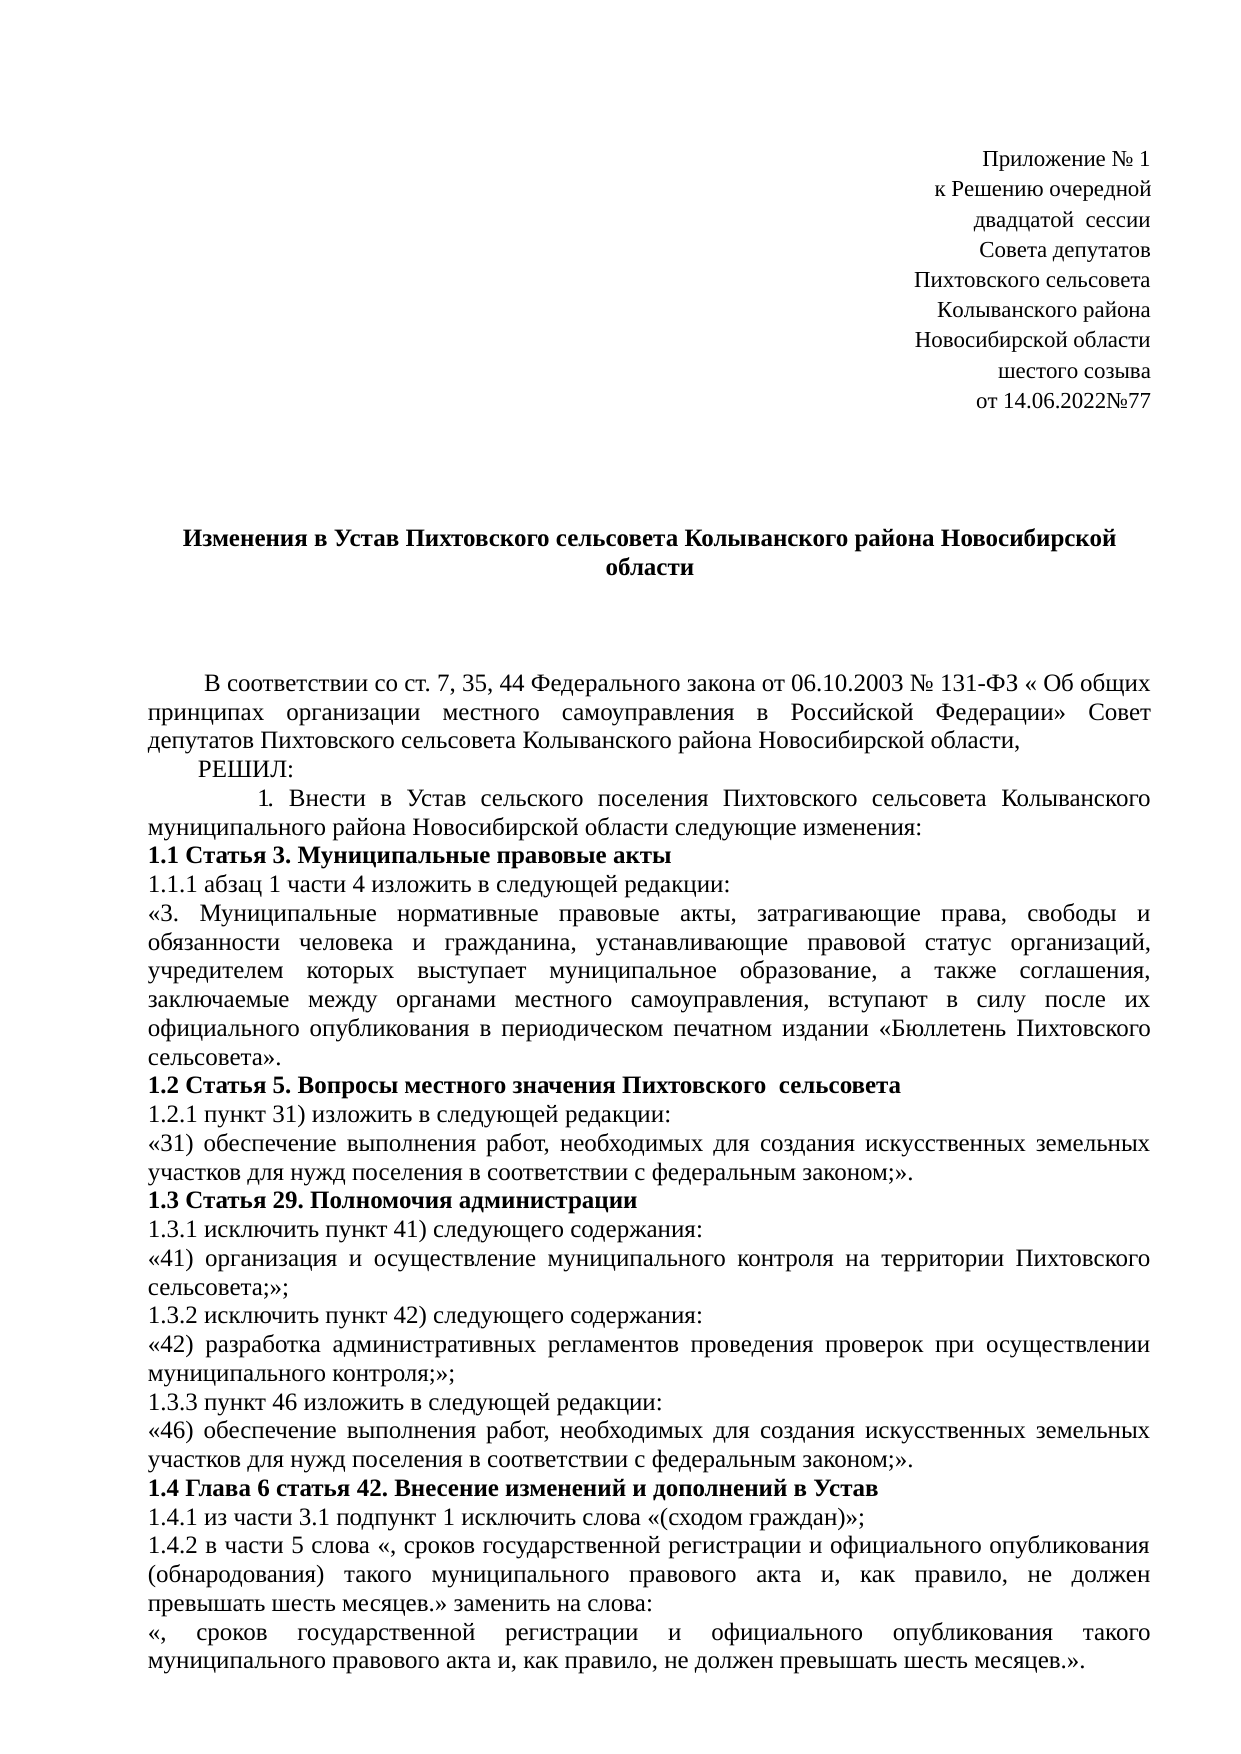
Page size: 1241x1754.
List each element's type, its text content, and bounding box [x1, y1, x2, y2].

text 1.3.2 исключить пункт 42) следующего содержания: [148, 1301, 1152, 1329]
text 1.1.1 абзац 1 части 4 изложить в следующей редакции: [148, 869, 1152, 898]
text 1.3.3 пункт 46 изложить в следующей редакции: [148, 1387, 1152, 1416]
text двадцатой сессии [148, 206, 1152, 232]
text Новосибирской области [148, 327, 1152, 353]
text шестого созыва [148, 357, 1152, 383]
text РЕШИЛ: [148, 754, 1152, 783]
text Пихтовского сельсовета [148, 266, 1152, 292]
text «3. Муниципальные нормативные правовые акты, затрагивающие права, свободы и обязанности человека и гражданина, устанавливающие правовой статус организаций, учредителем которых выступает муниципальное образование, а также соглашения, заключаемые между органами местного самоуправления, вступают в силу после их официального опубликования в периодическом печатном издании «Бюллетень Пихтовского сельсовета». [148, 898, 1152, 1071]
text «, сроков государственной регистрации и официального опубликования такого муниципального правового акта и, как правило, не должен превышать шесть месяцев.». [148, 1617, 1152, 1674]
text 1.4.2 в части 5 слова «, сроков государственной регистрации и официального опубликования (обнародования) такого муниципального правового акта и, как правило, не должен превышать шесть месяцев.» заменить на слова: [148, 1531, 1152, 1617]
text 1.4 Глава 6 статья 42. Внесение изменений и дополнений в Устав [148, 1473, 1152, 1502]
text «31) обеспечение выполнения работ, необходимых для создания искусственных земельных участков для нужд поселения в соответствии с федеральным законом;». [148, 1128, 1152, 1186]
text «46) обеспечение выполнения работ, необходимых для создания искусственных земельных участков для нужд поселения в соответствии с федеральным законом;». [148, 1416, 1152, 1473]
text Изменения в Устав Пихтовского сельсовета Колыванского района Новосибирской области [148, 523, 1152, 581]
text В соответствии со ст. 7, 35, 44 Федерального закона от 06.10.2003 № 131-ФЗ « Об общих принципах организации местного самоуправления в Российской Федерации» Совет депутатов Пихтовского сельсовета Колыванского района Новосибирской области, [148, 668, 1152, 754]
text Приложение № 1 к Решению очередной [148, 145, 1152, 202]
text Колыванского района [148, 296, 1152, 323]
text Совета депутатов [148, 236, 1152, 262]
text «41) организация и осуществление муниципального контроля на территории Пихтовского сельсовета;»; [148, 1243, 1152, 1301]
text 1. Внести в Устав сельского поселения Пихтовского сельсовета Колыванского муниципального района Новосибирской области следующие изменения: [148, 783, 1152, 841]
text 1.4.1 из части 3.1 подпункт 1 исключить слова «(сходом граждан)»; [148, 1502, 1152, 1531]
text 1.1 Статья 3. Муниципальные правовые акты [148, 841, 1152, 869]
text 1.2.1 пункт 31) изложить в следующей редакции: [148, 1099, 1152, 1128]
text от 14.06.2022№77 [148, 387, 1152, 413]
text 1.3.1 исключить пункт 41) следующего содержания: [148, 1214, 1152, 1243]
text «42) разработка административных регламентов проведения проверок при осуществлении муниципального контроля;»; [148, 1329, 1152, 1387]
text 1.3 Статья 29. Полномочия администрации [148, 1186, 1152, 1214]
text 1.2 Статья 5. Вопросы местного значения Пихтовского сельсовета [148, 1071, 1152, 1099]
